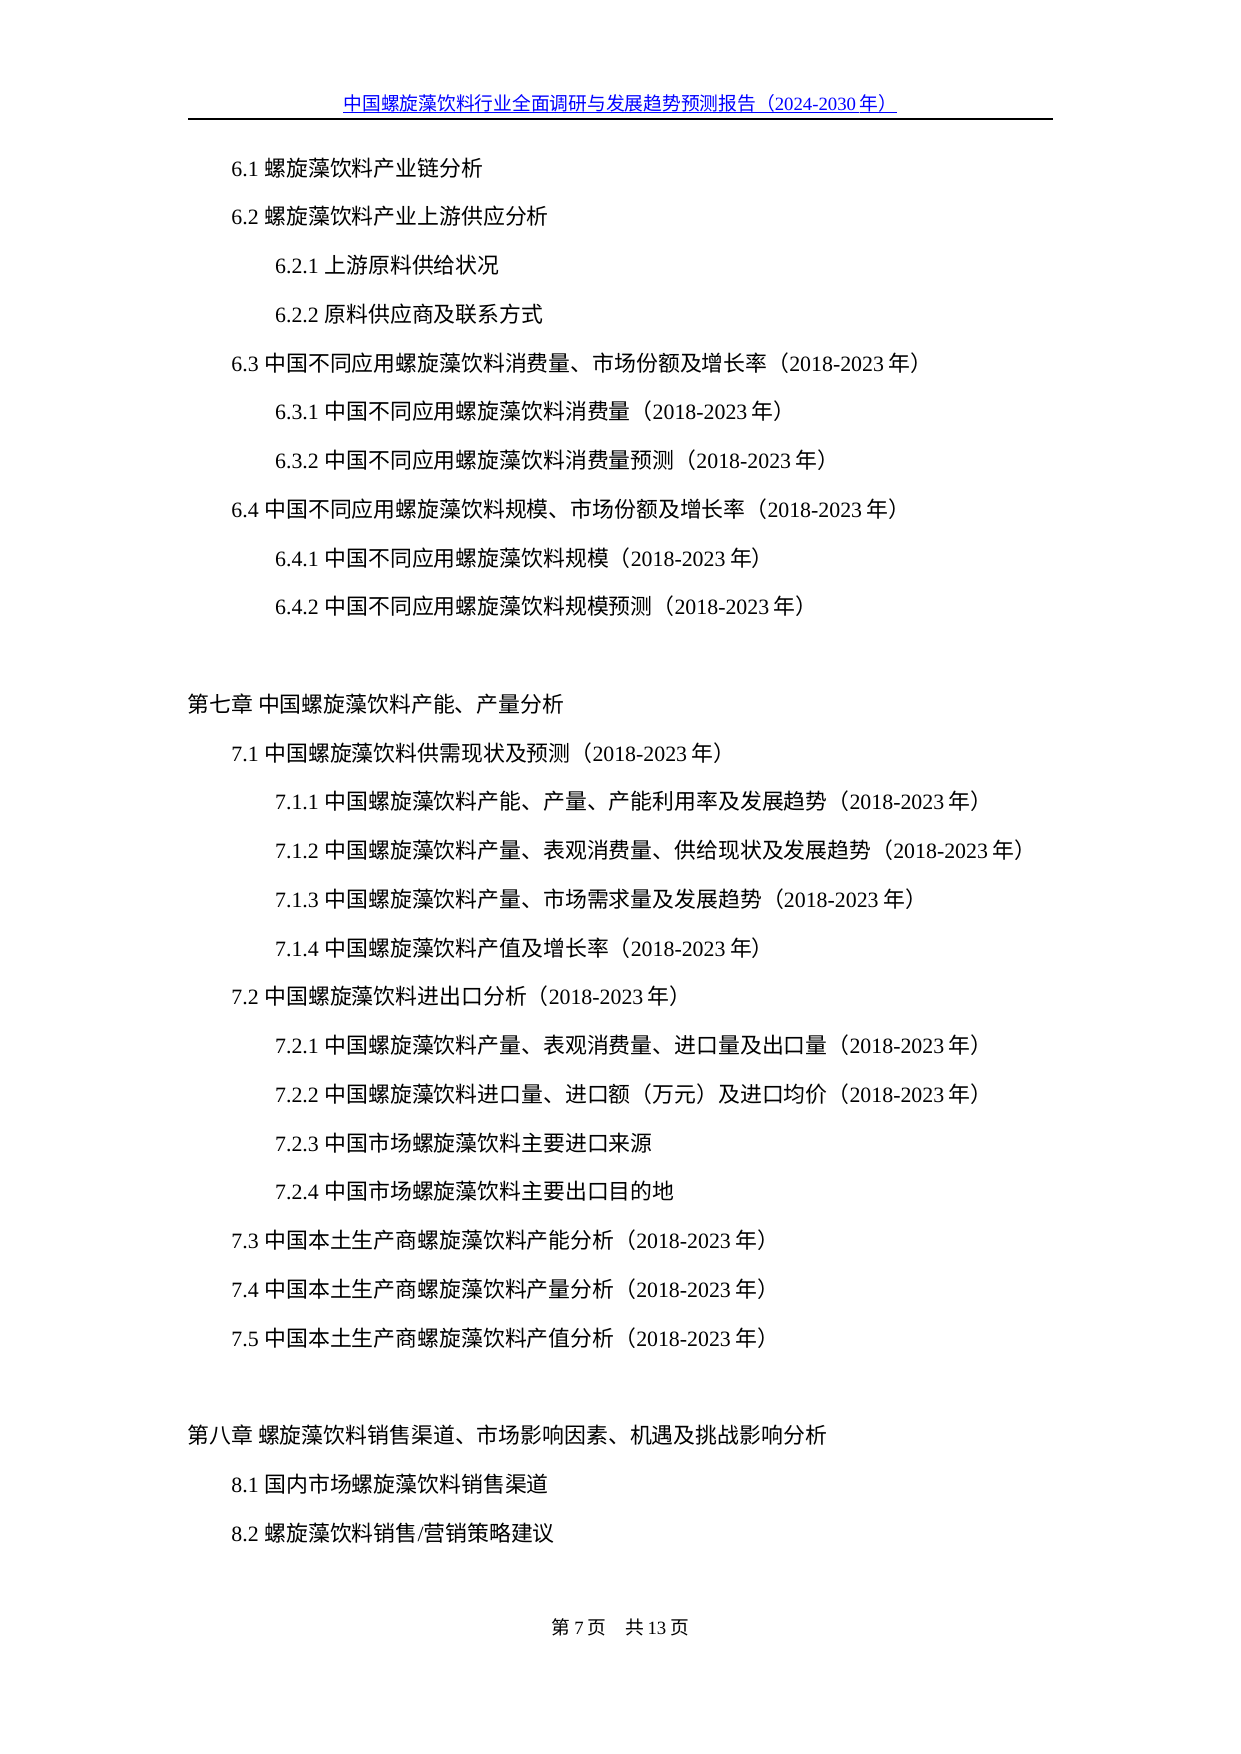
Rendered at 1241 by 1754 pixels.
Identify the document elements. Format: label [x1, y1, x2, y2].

text [187, 150, 1053, 1548]
